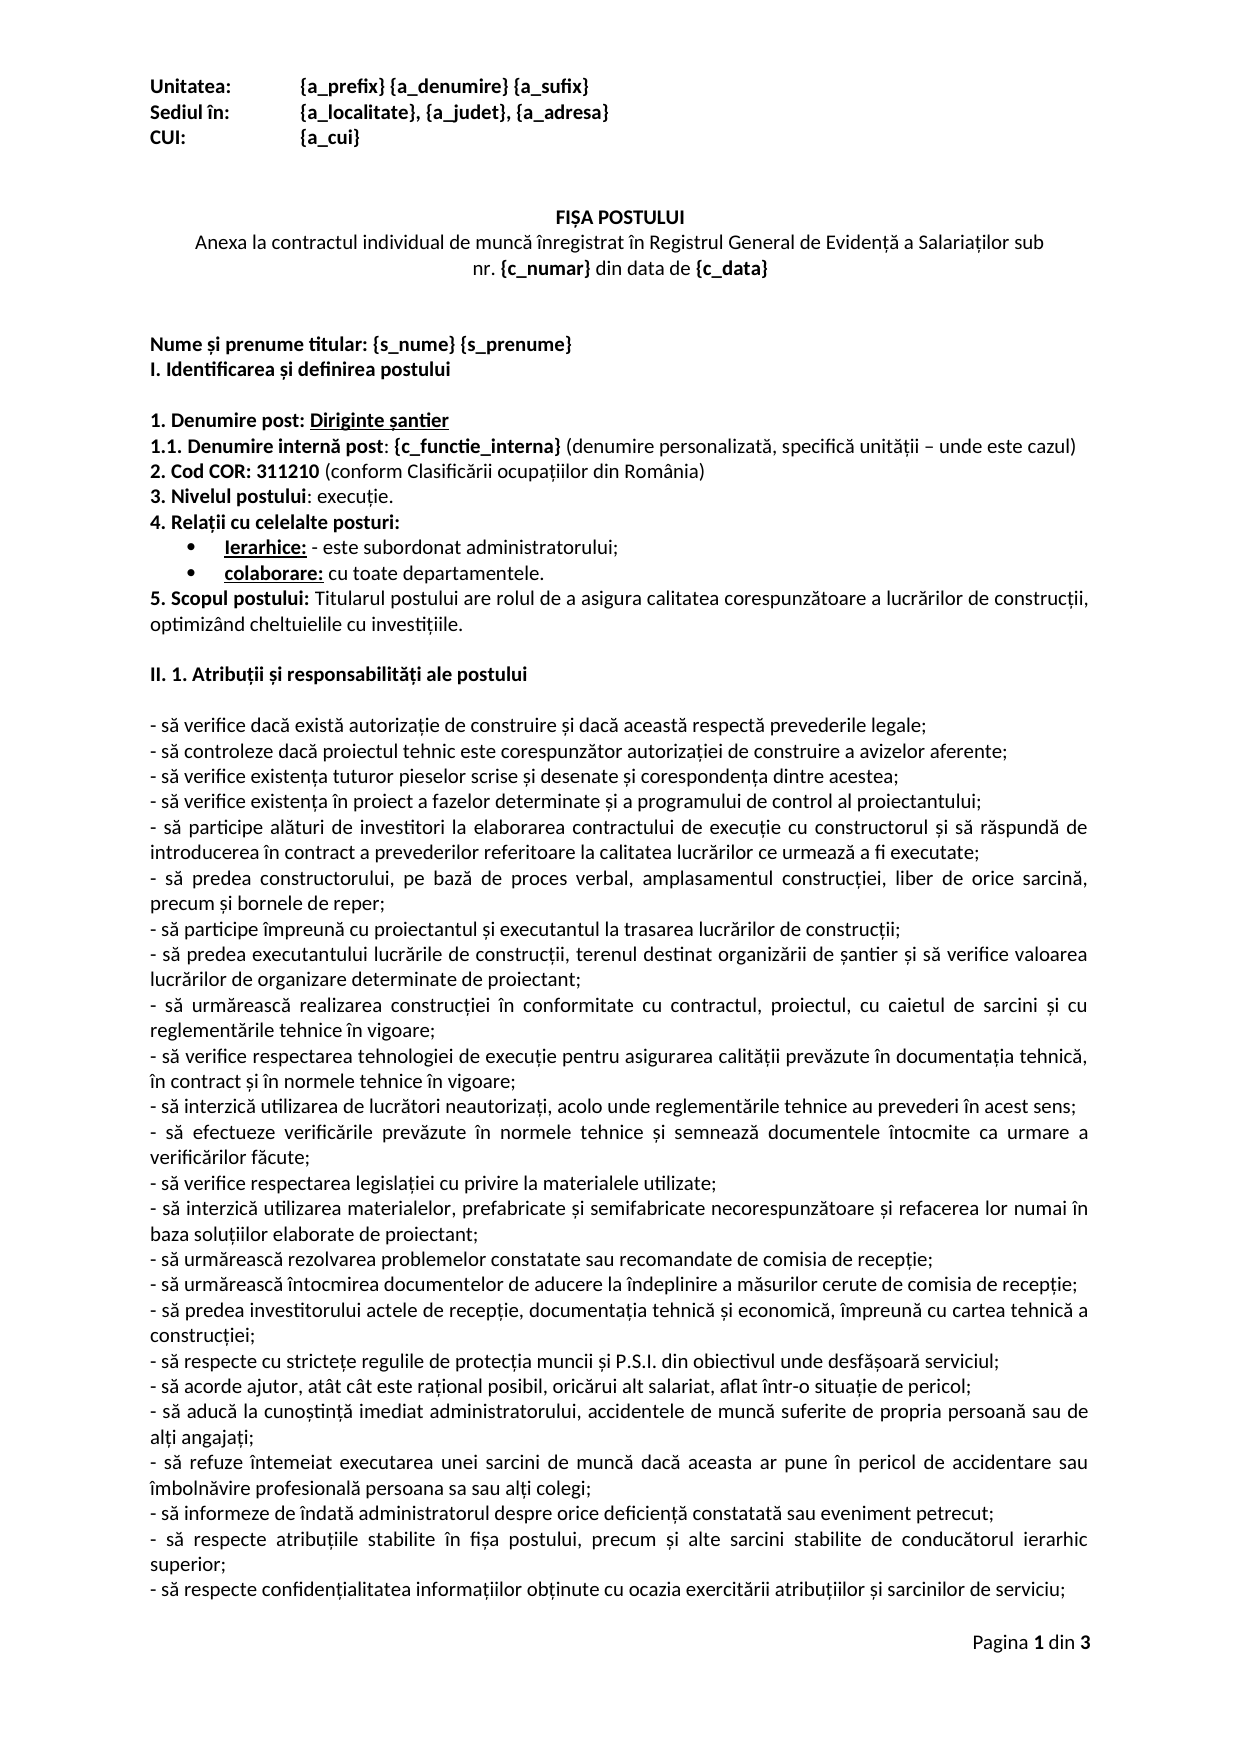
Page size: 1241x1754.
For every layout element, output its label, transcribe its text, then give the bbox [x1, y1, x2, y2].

text - să acorde ajutor, atât cât este rațional posibil, oricărui alt salariat, aflat într-o situație de pericol; [150, 1373, 1090, 1399]
text - să controleze dacă proiectul tehnic este corespunzător autorizației de construire a avizelor aferente; [150, 738, 1090, 763]
text - să respecte cu strictețe regulile de protecția muncii și P.S.I. din obiectivul unde desfășoară serviciul; [150, 1348, 1090, 1373]
text - să interzică utilizarea materialelor, prefabricate și semifabricate necorespunzătoare și refacerea lor numai în baza soluțiilor elaborate de proiectant; [150, 1195, 1090, 1246]
text nr. {c_numar} din data de {c_data} [150, 255, 1090, 280]
text - să predea investitorului actele de recepție, documentația tehnică și economică, împreună cu cartea tehnică a construcției; [150, 1297, 1090, 1348]
text - să predea executantului lucrările de construcții, terenul destinat organizării de șantier și să verifice valoarea lucrărilor de organizare determinate de proiectant; [150, 941, 1090, 992]
text 3. Nivelul postului: execuție. [150, 484, 1090, 509]
text - să urmărească întocmirea documentelor de aducere la îndeplinire a măsurilor cerute de comisia de recepție; [150, 1272, 1090, 1297]
text - să respecte atribuțiile stabilite în fișa postului, precum și alte sarcini stabilite de conducătorul ierarhic superior; [150, 1526, 1090, 1577]
text 4. Relații cu celelalte posturi: [150, 509, 1090, 534]
text - să informeze de îndată administratorul despre orice deficiență constatată sau eveniment petrecut; [150, 1500, 1090, 1526]
text - să efectueze verificările prevăzute în normele tehnice și semnează documentele întocmite ca urmare a verificărilor făcute; [150, 1119, 1090, 1170]
text - să verifice dacă există autorizație de construire și dacă această respectă prevederile legale; [150, 712, 1090, 738]
text - să participe împreună cu proiectantul și executantul la trasarea lucrărilor de construcții; [150, 916, 1090, 941]
text - să respecte confidențialitatea informațiilor obținute cu ocazia exercitării atribuțiilor și sarcinilor de serviciu; [150, 1577, 1090, 1602]
text - să verifice respectarea legislației cu privire la materialele utilizate; [150, 1170, 1090, 1195]
text - să participe alături de investitori la elaborarea contractului de execuție cu constructorul și să răspundă de introducerea în contract a prevederilor referitoare la calitatea lucrărilor ce urmează a fi executate; [150, 814, 1090, 865]
list Ierarhice: - este subordonat administratorului; [187, 534, 1090, 560]
text - să verifice existența în proiect a fazelor determinate și a programului de control al proiectantului; [150, 789, 1090, 814]
text Nume și prenume titular: {s_nume} {s_prenume} [150, 331, 1090, 357]
text 1. Denumire post: Diriginte șantier [150, 382, 1090, 433]
text - să urmărească rezolvarea problemelor constatate sau recomandate de comisia de recepție; [150, 1246, 1090, 1272]
text - să verifice existența tuturor pieselor scrise și desenate și corespondența dintre acestea; [150, 763, 1090, 789]
text II. 1. Atribuții și responsabilități ale postului [150, 662, 1090, 687]
text I. Identificarea și definirea postului [150, 357, 1090, 382]
text FIȘA POSTULUI [150, 204, 1090, 229]
text 2. Cod COR: 311210 (conform Clasificării ocupațiilor din România) [150, 458, 1090, 484]
text - să aducă la cunoștință imediat administratorului, accidentele de muncă suferite de propria persoană sau de alți angajați; [150, 1399, 1090, 1449]
text 5. Scopul postului: Titularul postului are rolul de a asigura calitatea corespunzătoare a lucrărilor de construcții, optimizând cheltuielile cu investițiile. [150, 585, 1090, 636]
text - să urmărească realizarea construcției în conformitate cu contractul, proiectul, cu caietul de sarcini și cu reglementările tehnice în vigoare; [150, 992, 1090, 1043]
list Denumire internă post: {c_functie_interna} (denumire personalizată, specifică unității – unde este cazul) [150, 433, 1090, 458]
text - să interzică utilizarea de lucrători neautorizați, acolo unde reglementările tehnice au prevederi în acest sens; [150, 1094, 1090, 1119]
text - să refuze întemeiat executarea unei sarcini de muncă dacă aceasta ar pune în pericol de accidentare sau îmbolnăvire profesională persoana sa sau alți colegi; [150, 1449, 1090, 1500]
list colaborare: cu toate departamentele. [187, 560, 1090, 585]
text Anexa la contractul individual de muncă înregistrat în Registrul General de Evidență a Salariaților sub [150, 229, 1090, 255]
text - să verifice respectarea tehnologiei de execuție pentru asigurarea calității prevăzute în documentația tehnică, în contract și în normele tehnice în vigoare; [150, 1043, 1090, 1094]
text - să predea constructorului, pe bază de proces verbal, amplasamentul construcției, liber de orice sarcină, precum și bornele de reper; [150, 865, 1090, 916]
